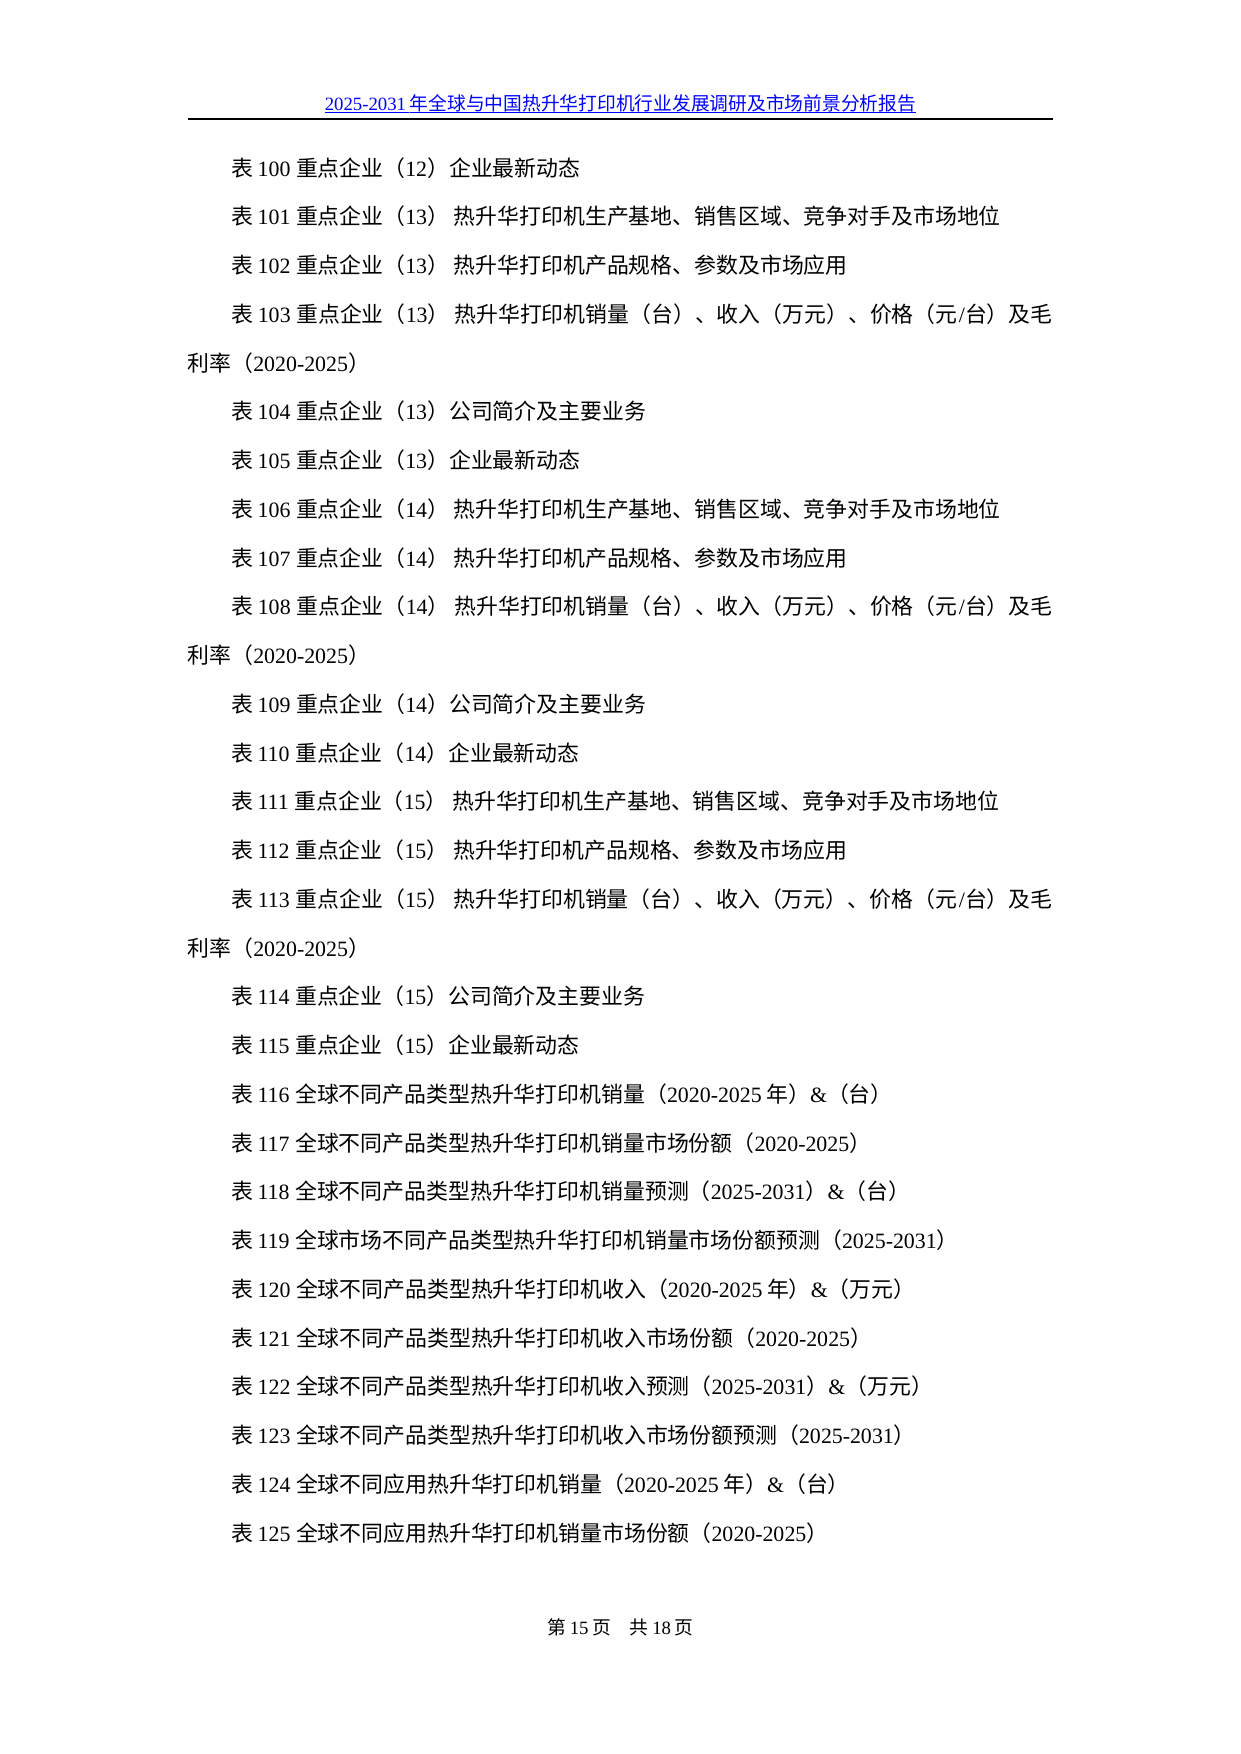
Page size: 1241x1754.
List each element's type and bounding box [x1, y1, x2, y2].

text [187, 150, 1053, 1548]
